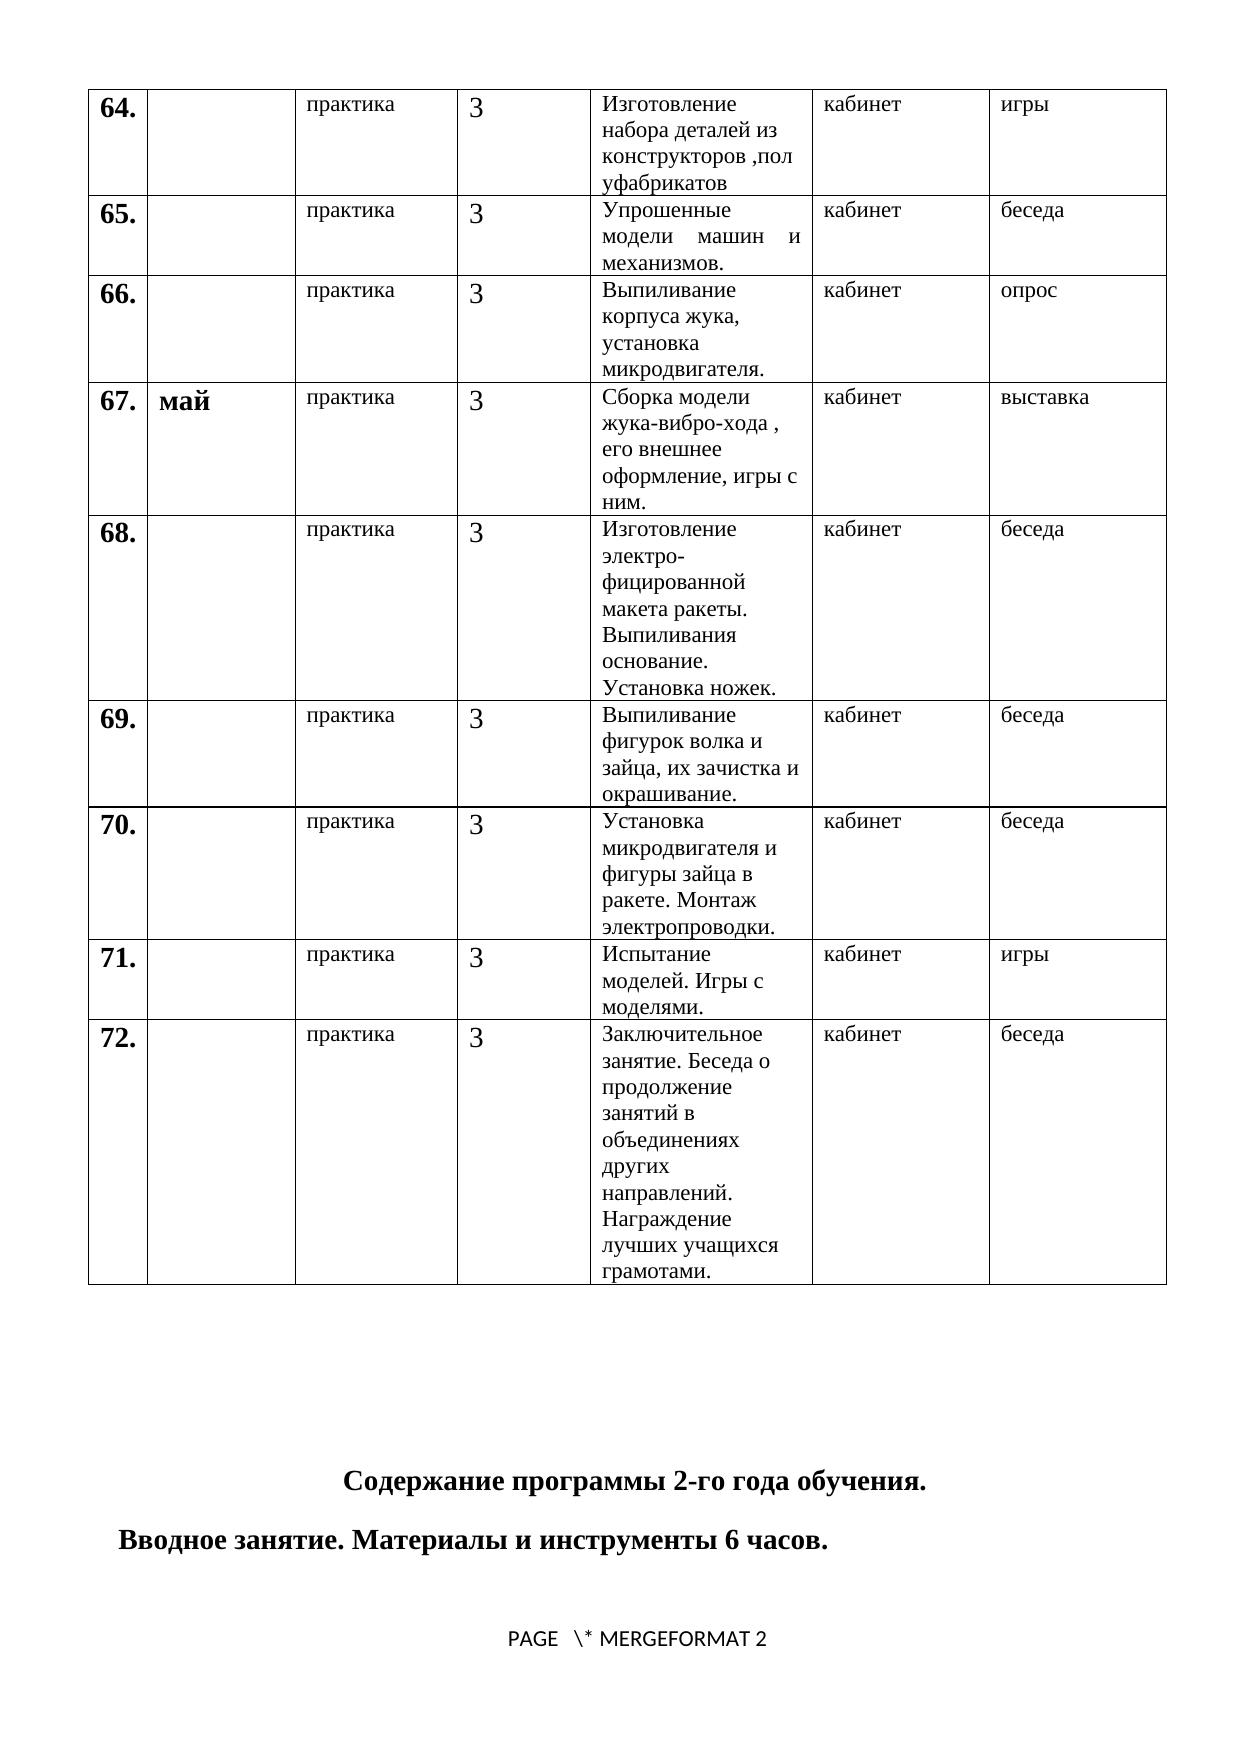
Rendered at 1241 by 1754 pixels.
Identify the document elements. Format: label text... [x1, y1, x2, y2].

table_cell 65. [89, 196, 147, 275]
table_cell 66. [89, 276, 147, 382]
table_cell 3 [458, 276, 590, 382]
table_cell кабинет [813, 516, 989, 700]
table_cell практика [296, 1020, 457, 1284]
table_cell 67. [89, 383, 147, 514]
table_cell Испытание моделей. Игры с моделями. [591, 940, 812, 1019]
table_cell практика [296, 196, 457, 275]
table_cell 3 [458, 1020, 590, 1284]
table_cell Изготовление набора деталей из конструкторов ,полуфабрикатов [591, 90, 812, 195]
table_cell Упрошенные модели машин и механизмов. [591, 196, 812, 275]
table_cell 68. [89, 516, 147, 700]
table_cell практика [296, 383, 457, 514]
table_cell 72. [89, 1020, 147, 1284]
table_cell Выпиливание корпуса жука, установка микродвигателя. [591, 276, 812, 382]
table_cell кабинет [813, 701, 989, 806]
table_cell кабинет [813, 808, 989, 939]
table_cell беседа [990, 808, 1166, 939]
table_cell 3 [458, 701, 590, 806]
table_cell кабинет [813, 196, 989, 275]
table_cell практика [296, 808, 457, 939]
text Содержание программы 2-го года обучения. [118, 1463, 1152, 1497]
table_cell [148, 808, 295, 939]
table_cell беседа [990, 196, 1166, 275]
table_cell 70. [89, 808, 147, 939]
table_cell 64. [89, 90, 147, 195]
table_cell Выпиливание фигурок волка и зайца, их зачистка и окрашивание. [591, 701, 812, 806]
table_cell беседа [990, 701, 1166, 806]
text Вводное занятие. Материалы и инструменты 6 часов. [118, 1522, 1152, 1556]
table_cell игры [990, 90, 1166, 195]
table_cell беседа [990, 1020, 1166, 1284]
table_cell [148, 701, 295, 806]
table_cell май [148, 383, 295, 514]
table_cell кабинет [813, 90, 989, 195]
table_cell кабинет [813, 276, 989, 382]
table_cell [148, 196, 295, 275]
table_cell 69. [89, 701, 147, 806]
table_cell практика [296, 701, 457, 806]
table_cell 3 [458, 383, 590, 514]
table_cell практика [296, 516, 457, 700]
table_cell Сборка модели жука-вибро-хода , его внешнее оформление, игры с ним. [591, 383, 812, 514]
table_cell 3 [458, 808, 590, 939]
table_cell [148, 516, 295, 700]
table_cell 3 [458, 196, 590, 275]
table_cell 3 [458, 90, 590, 195]
table_cell 71. [89, 940, 147, 1019]
table_cell [148, 1020, 295, 1284]
table_cell практика [296, 276, 457, 382]
table_cell выставка [990, 383, 1166, 514]
table_cell кабинет [813, 940, 989, 1019]
table_cell Изготовление электро-фицированной макета ракеты. Выпиливания основание. Установка ножек. [591, 516, 812, 700]
table_cell беседа [990, 516, 1166, 700]
table_cell кабинет [813, 1020, 989, 1284]
table_cell [148, 90, 295, 195]
table_cell [148, 276, 295, 382]
table_cell опрос [990, 276, 1166, 382]
table_cell Заключительное занятие. Беседа о продолжение занятий в объединениях других направлений. Награждение лучших учащихся грамотами. [591, 1020, 812, 1284]
table_cell [148, 940, 295, 1019]
table_cell практика [296, 940, 457, 1019]
table_cell Установка микродвигателя и фигуры зайца в ракете. Монтаж электропроводки. [591, 808, 812, 939]
table_cell практика [296, 90, 457, 195]
table_cell кабинет [813, 383, 989, 514]
table_cell 3 [458, 940, 590, 1019]
table_cell игры [990, 940, 1166, 1019]
table_cell 3 [458, 516, 590, 700]
